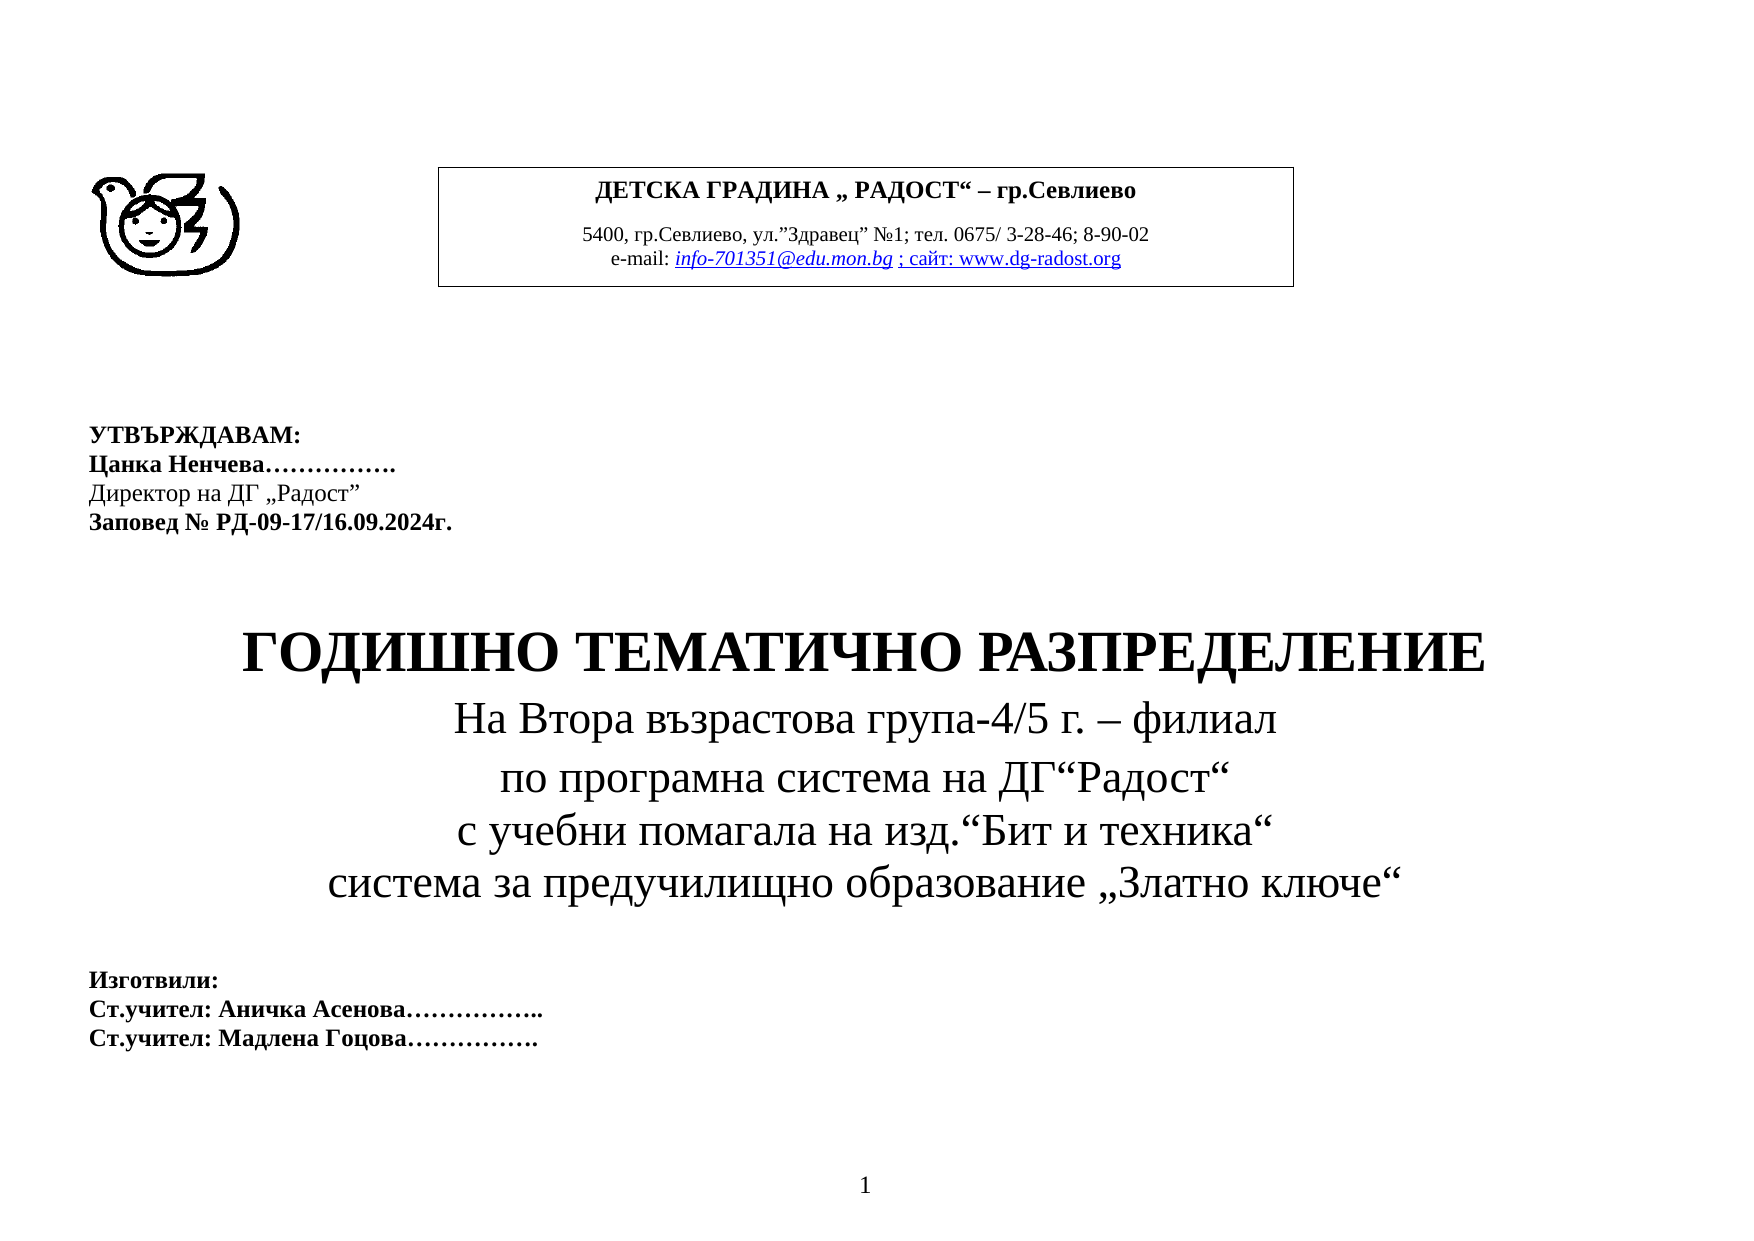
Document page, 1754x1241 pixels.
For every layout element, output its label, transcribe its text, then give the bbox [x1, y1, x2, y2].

text ГОДИШНО ТЕМАТИЧНО РАЗПРЕДЕЛЕНИЕ [89, 617, 1642, 684]
text Ст.учител: Аничка Асенова…………….. [89, 994, 1642, 1023]
text Цанка Ненчева……………. [89, 449, 1642, 478]
text система за предучилищно образование „Златно ключе“ [89, 855, 1642, 908]
text Директор на ДГ „Радост” [89, 478, 1642, 507]
text с учебни помагала на изд.“Бит и техника“ [89, 802, 1642, 855]
text УТВЪРЖДАВАМ: [89, 420, 1642, 449]
text Изготвили: [89, 965, 1642, 994]
text по програмна система на ДГ“Радост“ [89, 749, 1642, 802]
text Ст.учител: Мадлена Гоцова……………. [89, 1023, 1642, 1051]
picture [90, 171, 240, 277]
text Заповед № РД-09-17/16.09.2024г. [89, 507, 1642, 535]
text На Втора възрастова група-4/5 г. – филиал [89, 691, 1642, 743]
